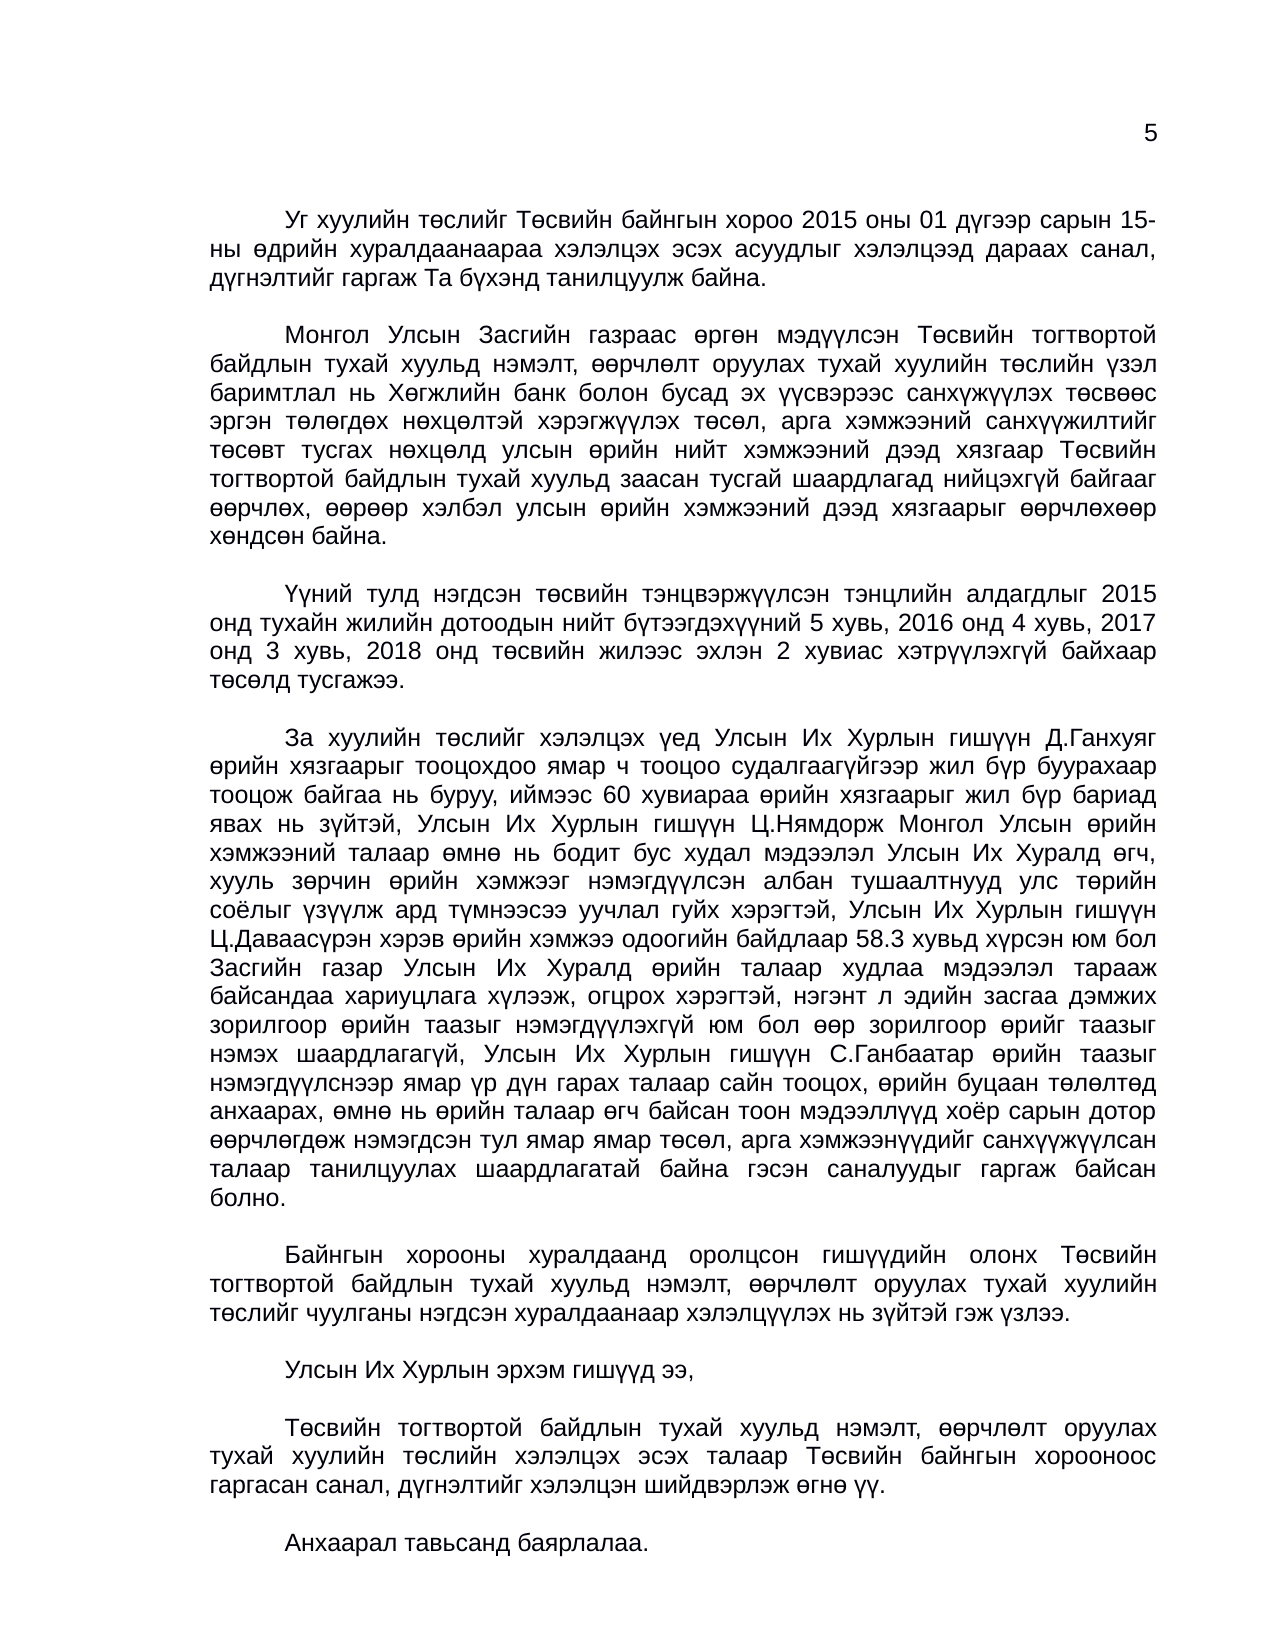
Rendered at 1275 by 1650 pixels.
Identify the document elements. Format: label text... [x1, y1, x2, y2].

text Байнгын хорооны хуралдаанд оролцсон гишүүдийн олонх Төсвийн тогтвортой байдлын тухай хуульд нэмэлт, өөрчлөлт оруулах тухай хуулийн төслийг чуулганы нэгдсэн хуралдаанаар хэлэлцүүлэх нь зүйтэй гэж үзлээ. [209, 1240, 1158, 1326]
text Анхаарал тавьсанд баярлалаа. [209, 1528, 1158, 1556]
text За хуулийн төслийг хэлэлцэх үед Улсын Их Хурлын гишүүн Д.Ганхуяг өрийн хязгаарыг тооцохдоо ямар ч тооцоо судалгаагүйгээр жил бүр буурахаар тооцож байгаа нь буруу, иймээс 60 хувиараа өрийн хязгаарыг жил бүр бариад явах нь зүйтэй, Улсын Их Хурлын гишүүн Ц.Нямдорж Монгол Улсын өрийн хэмжээний талаар өмнө нь бодит бус худал мэдээлэл Улсын Их Хуралд өгч, хууль зөрчин өрийн хэмжээг нэмэгдүүлсэн албан тушаалтнууд улс төрийн соёлыг үзүүлж ард түмнээсээ уучлал гуйх хэрэгтэй, Улсын Их Хурлын гишүүн Ц.Даваасүрэн хэрэв өрийн хэмжээ одоогийн байдлаар 58.3 хувьд хүрсэн юм бол Засгийн газар Улсын Их Хуралд өрийн талаар худлаа мэдээлэл тарааж байсандаа хариуцлага хүлээж, огцрох хэрэгтэй, нэгэнт л эдийн засгаа дэмжих зорилгоор өрийн таазыг нэмэгдүүлэхгүй юм бол өөр зорилгоор өрийг таазыг нэмэх шаардлагагүй, Улсын Их Хурлын гишүүн С.Ганбаатар өрийн таазыг нэмэгдүүлснээр ямар үр дүн гарах талаар сайн тооцох, өрийн буцаан төлөлтөд анхаарах, өмнө нь өрийн талаар өгч байсан тоон мэдээллүүд хоёр сарын дотор өөрчлөгдөж нэмэгдсэн тул ямар ямар төсөл, арга хэмжээнүүдийг санхүүжүүлсан талаар танилцуулах шаардлагатай байна гэсэн саналуудыг гаргаж байсан болно. [209, 723, 1158, 1211]
text Уг хуулийн төслийг Төсвийн байнгын хороо 2015 оны 01 дүгээр сарын 15-ны өдрийн хуралдаанаараа хэлэлцэх эсэх асуудлыг хэлэлцээд дараах санал, дүгнэлтийг гаргаж Та бүхэнд танилцуулж байна. [209, 205, 1158, 291]
text Улсын Их Хурлын эрхэм гишүүд ээ, [209, 1355, 1158, 1384]
text Төсвийн тогтвортой байдлын тухай хуульд нэмэлт, өөрчлөлт оруулах тухай хуулийн төслийн хэлэлцэх эсэх талаар Төсвийн байнгын хорооноос гаргасан санал, дүгнэлтийг хэлэлцэн шийдвэрлэж өгнө үү. [209, 1413, 1158, 1499]
text Үүний тулд нэгдсэн төсвийн тэнцвэржүүлсэн тэнцлийн алдагдлыг 2015 онд тухайн жилийн дотоодын нийт бүтээгдэхүүний 5 хувь, 2016 онд 4 хувь, 2017 онд 3 хувь, 2018 онд төсвийн жилээс эхлэн 2 хувиас хэтрүүлэхгүй байхаар төсөлд тусгажээ. [209, 579, 1158, 694]
text Монгол Улсын Засгийн газраас өргөн мэдүүлсэн Төсвийн тогтвортой байдлын тухай хуульд нэмэлт, өөрчлөлт оруулах тухай хуулийн төслийн үзэл баримтлал нь Хөгжлийн банк болон бусад эх үүсвэрээс санхүжүүлэх төсвөөс эргэн төлөгдөх нөхцөлтэй хэрэгжүүлэх төсөл, арга хэмжээний санхүүжилтийг төсөвт тусгах нөхцөлд улсын өрийн нийт хэмжээний дээд хязгаар Төсвийн тогтвортой байдлын тухай хуульд заасан тусгай шаардлагад нийцэхгүй байгааг өөрчлөх, өөрөөр хэлбэл улсын өрийн хэмжээний дээд хязгаарыг өөрчлөхөөр хөндсөн байна. [209, 320, 1158, 550]
